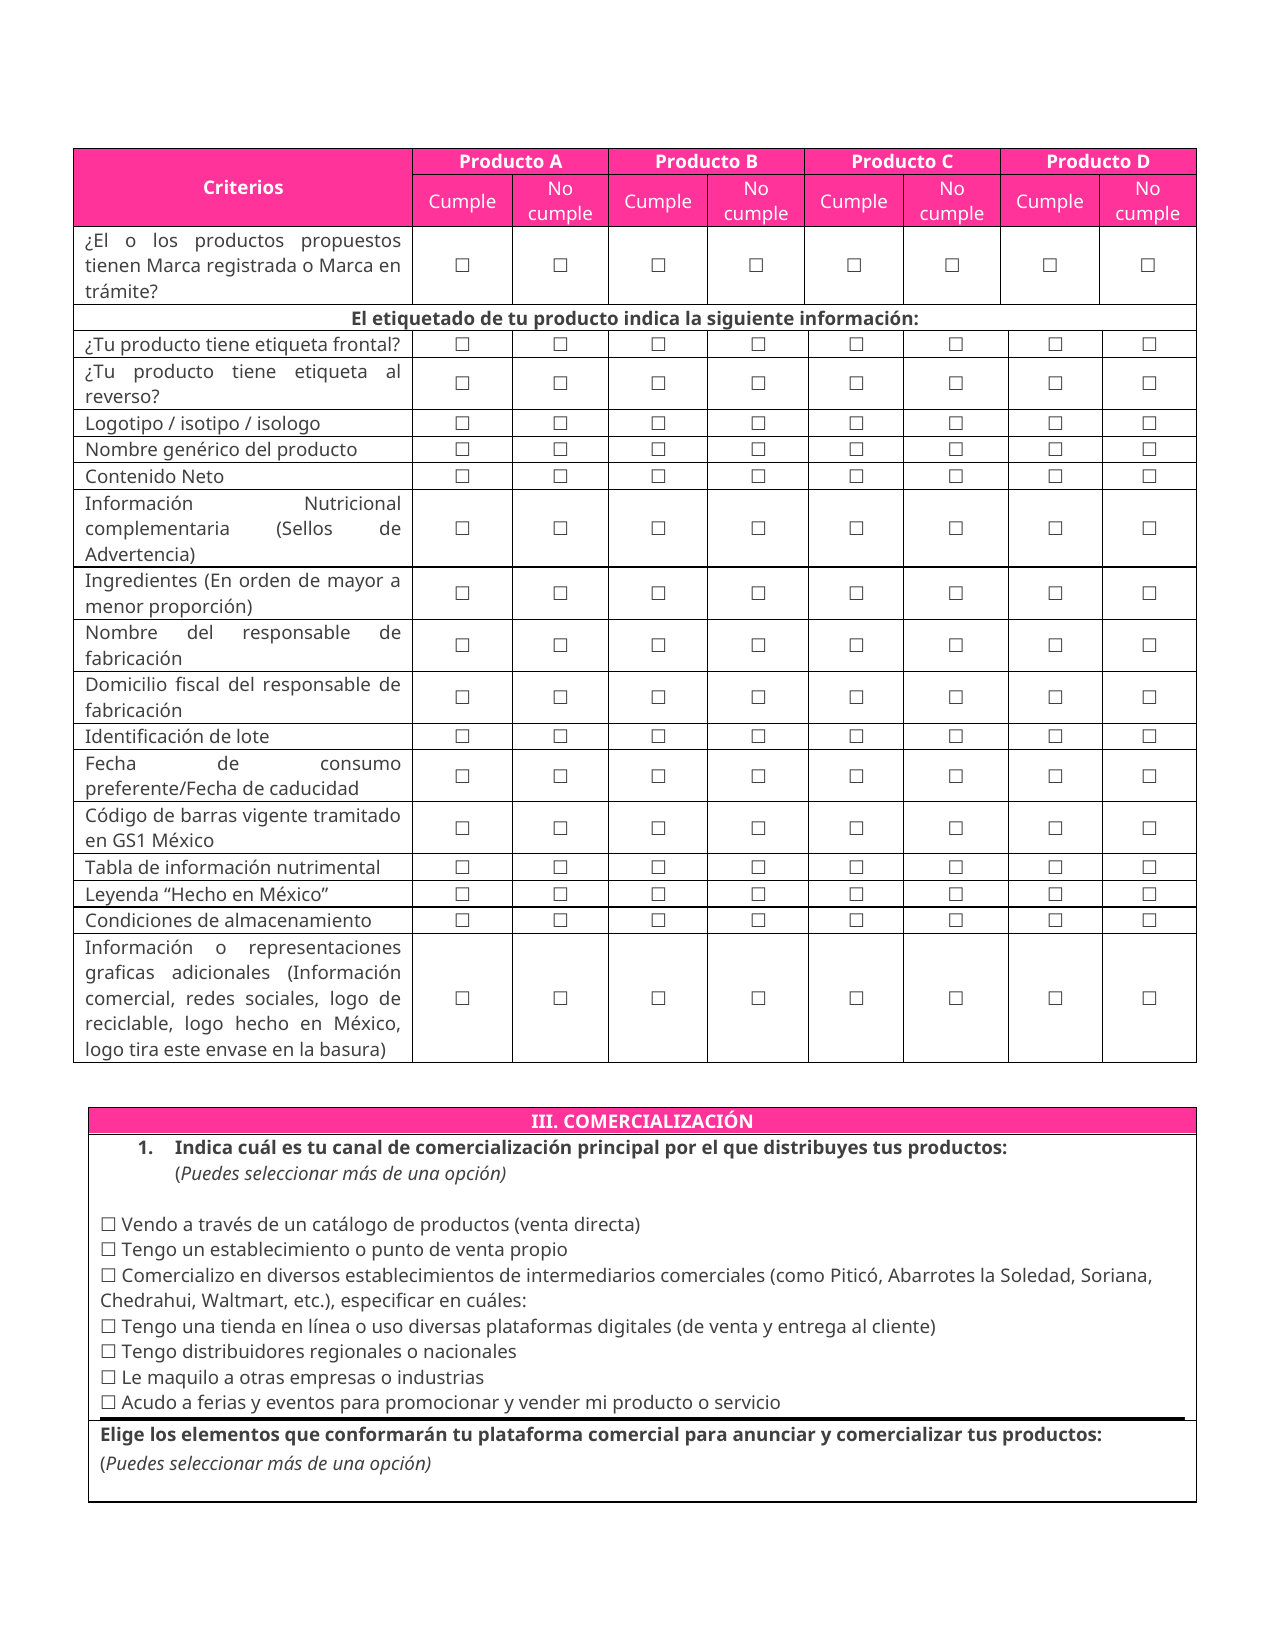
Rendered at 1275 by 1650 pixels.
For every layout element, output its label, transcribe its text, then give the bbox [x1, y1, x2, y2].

table_cell [1103, 724, 1196, 749]
table_cell [609, 227, 707, 304]
table_cell [809, 672, 903, 723]
table_cell [1009, 620, 1102, 671]
table_header III. COMERCIALIZACIÓN [89, 1108, 1196, 1133]
table_cell [1009, 463, 1102, 489]
table_cell [1103, 854, 1196, 880]
table_cell [1009, 568, 1102, 618]
table_cell [413, 437, 512, 462]
table_cell [413, 358, 512, 409]
table_cell [513, 672, 608, 723]
table_cell No cumple [708, 175, 804, 226]
table_cell [513, 358, 608, 409]
table_cell [1009, 358, 1102, 409]
table_cell [1103, 331, 1196, 357]
table_cell [809, 750, 903, 801]
table_cell [1009, 724, 1102, 749]
table_cell Identificación de lote [74, 724, 412, 749]
table_cell [904, 802, 1008, 853]
table_cell [809, 331, 903, 357]
table_cell [1103, 358, 1196, 409]
table_cell [609, 908, 707, 933]
table_cell Código de barras vigente tramitado en GS1 México [74, 802, 412, 853]
table_cell [609, 358, 707, 409]
table_cell Cumple [1001, 175, 1099, 226]
table_cell [1103, 750, 1196, 801]
table_cell [1009, 750, 1102, 801]
table_cell [1103, 881, 1196, 906]
table_cell [1103, 934, 1196, 1062]
table_cell [904, 854, 1008, 880]
table_cell [1009, 331, 1102, 357]
table_cell [904, 724, 1008, 749]
table_cell No cumple [904, 175, 1000, 226]
table_cell [609, 463, 707, 489]
table_cell [904, 358, 1008, 409]
table_cell [708, 463, 808, 489]
table_cell [904, 881, 1008, 906]
table_cell [904, 227, 1000, 304]
table_cell [904, 908, 1008, 933]
table_cell [809, 934, 903, 1062]
table_cell [1009, 490, 1102, 566]
table_cell [609, 620, 707, 671]
table_cell [1001, 227, 1099, 304]
table_cell [609, 672, 707, 723]
table_cell [708, 437, 808, 462]
table_cell Producto D [1001, 149, 1196, 174]
table_cell [708, 620, 808, 671]
table_cell [1009, 881, 1102, 906]
table_cell El etiquetado de tu producto indica la siguiente información: [74, 305, 1196, 330]
table_cell [413, 568, 512, 618]
table_cell Información Nutricional complementaria (Sellos de Advertencia) [74, 490, 412, 566]
table_cell [413, 227, 512, 304]
table_cell [708, 881, 808, 906]
table_cell [904, 410, 1008, 436]
table_cell [513, 568, 608, 618]
table_cell [1103, 802, 1196, 853]
table_cell Información o representaciones graficas adicionales (Información comercial, redes sociales, logo de reciclable, logo hecho en México, logo tira este envase en la basura) [74, 934, 412, 1062]
table_cell [708, 410, 808, 436]
table_cell [413, 881, 512, 906]
table_cell [708, 227, 804, 304]
table_cell [609, 854, 707, 880]
table_cell [513, 854, 608, 880]
table_cell [609, 410, 707, 436]
table_cell [1103, 908, 1196, 933]
table_cell [413, 463, 512, 489]
table_cell [513, 802, 608, 853]
table_cell [513, 490, 608, 566]
table_cell [904, 672, 1008, 723]
table_cell [708, 934, 808, 1062]
table_cell [708, 908, 808, 933]
table_cell [1103, 672, 1196, 723]
table_cell [1103, 463, 1196, 489]
table_cell [609, 724, 707, 749]
table_cell Domicilio fiscal del responsable de fabricación [74, 672, 412, 723]
table_cell [1103, 410, 1196, 436]
table_cell [1103, 620, 1196, 671]
table_cell [413, 750, 512, 801]
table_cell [89, 1421, 1196, 1501]
table_cell Criterios [74, 149, 412, 226]
table_cell [809, 490, 903, 566]
table_cell [609, 568, 707, 618]
table_cell [708, 331, 808, 357]
table_cell [708, 490, 808, 566]
table_cell [809, 802, 903, 853]
table_cell [809, 463, 903, 489]
table_cell [708, 802, 808, 853]
table_cell [1100, 227, 1196, 304]
table_cell No cumple [513, 175, 608, 226]
table_cell [904, 934, 1008, 1062]
table_cell [1009, 854, 1102, 880]
table_cell [513, 934, 608, 1062]
table_cell Cumple [805, 175, 903, 226]
table_cell ¿El o los productos propuestos tienen Marca registrada o Marca en trámite? [74, 227, 412, 304]
table_cell [904, 331, 1008, 357]
table_cell [413, 724, 512, 749]
table_cell [809, 854, 903, 880]
table_cell [609, 331, 707, 357]
table_cell [809, 620, 903, 671]
table_cell ¿Tu producto tiene etiqueta al reverso? [74, 358, 412, 409]
table_cell Tabla de información nutrimental [74, 854, 412, 880]
table_cell [708, 568, 808, 618]
table_cell [904, 620, 1008, 671]
table_cell [1103, 437, 1196, 462]
table_cell [1103, 490, 1196, 566]
table_cell Producto C [805, 149, 1000, 174]
table_cell [513, 410, 608, 436]
table_cell [413, 908, 512, 933]
table_cell [904, 490, 1008, 566]
table_cell [1009, 672, 1102, 723]
table_cell [609, 490, 707, 566]
table_cell [413, 410, 512, 436]
table_cell [1009, 437, 1102, 462]
table_cell Fecha de consumo preferente/Fecha de caducidad [74, 750, 412, 801]
table_cell [809, 724, 903, 749]
table_cell [809, 437, 903, 462]
table_cell [513, 908, 608, 933]
table_cell [413, 854, 512, 880]
table_cell [413, 331, 512, 357]
table_cell Indica cuál es tu canal de comercialización principal por el que distribuyes tus productos: (Puedes seleccionar más de una opción) Vendo a través de un catálogo de productos (venta directa) Tengo un establecimiento o punto de venta propio Comercializo en diversos establecimientos de intermediarios comerciales (como Piticó, Abarrotes la Soledad, Soriana, Chedrahui, Waltmart, etc.), especificar en cuáles: Tengo una tienda en línea o uso diversas plataformas digitales (de venta y entrega al cliente) Tengo distribuidores regionales o nacionales Le maquilo a otras empresas o industrias Acudo a ferias y eventos para promocionar y vender mi producto o servicio [89, 1135, 1196, 1420]
table_cell [1009, 802, 1102, 853]
table_cell [1009, 410, 1102, 436]
table_cell [513, 750, 608, 801]
table_cell Ingredientes (En orden de mayor a menor proporción) [74, 568, 412, 618]
table_cell [1009, 934, 1102, 1062]
table_cell Producto B [609, 149, 804, 174]
table_cell [609, 750, 707, 801]
table_cell Cumple [413, 175, 512, 226]
table_cell [708, 358, 808, 409]
table_cell [413, 672, 512, 723]
table_cell [809, 908, 903, 933]
table_cell [1009, 908, 1102, 933]
table_cell Condiciones de almacenamiento [74, 908, 412, 933]
table_cell [609, 881, 707, 906]
table_cell [513, 331, 608, 357]
table_cell Cumple [609, 175, 707, 226]
table_cell [513, 437, 608, 462]
table_cell No cumple [1100, 175, 1196, 226]
table_cell [609, 437, 707, 462]
table_cell Nombre del responsable de fabricación [74, 620, 412, 671]
table_cell [513, 463, 608, 489]
table_cell [413, 802, 512, 853]
table_cell [708, 724, 808, 749]
table_cell [1103, 568, 1196, 618]
table_cell [513, 881, 608, 906]
table_cell [708, 854, 808, 880]
table_cell [609, 934, 707, 1062]
table_cell ¿Tu producto tiene etiqueta frontal? [74, 331, 412, 357]
table_cell [413, 620, 512, 671]
table_cell [513, 227, 608, 304]
table_cell Logotipo / isotipo / isologo [74, 410, 412, 436]
table_cell [513, 724, 608, 749]
table_cell [609, 802, 707, 853]
table_cell [513, 620, 608, 671]
table_cell Nombre genérico del producto [74, 437, 412, 462]
table_cell [904, 437, 1008, 462]
table_cell [904, 463, 1008, 489]
table_cell [413, 490, 512, 566]
table_cell [809, 358, 903, 409]
table_cell Producto A [413, 149, 608, 174]
table_cell [413, 934, 512, 1062]
table_cell [809, 568, 903, 618]
table_cell [708, 672, 808, 723]
table_cell [708, 750, 808, 801]
table_cell Contenido Neto [74, 463, 412, 489]
table_cell [904, 568, 1008, 618]
table_cell Leyenda “Hecho en México” [74, 881, 412, 906]
table_cell [904, 750, 1008, 801]
table_cell [809, 410, 903, 436]
table_cell [809, 881, 903, 906]
table_cell [805, 227, 903, 304]
